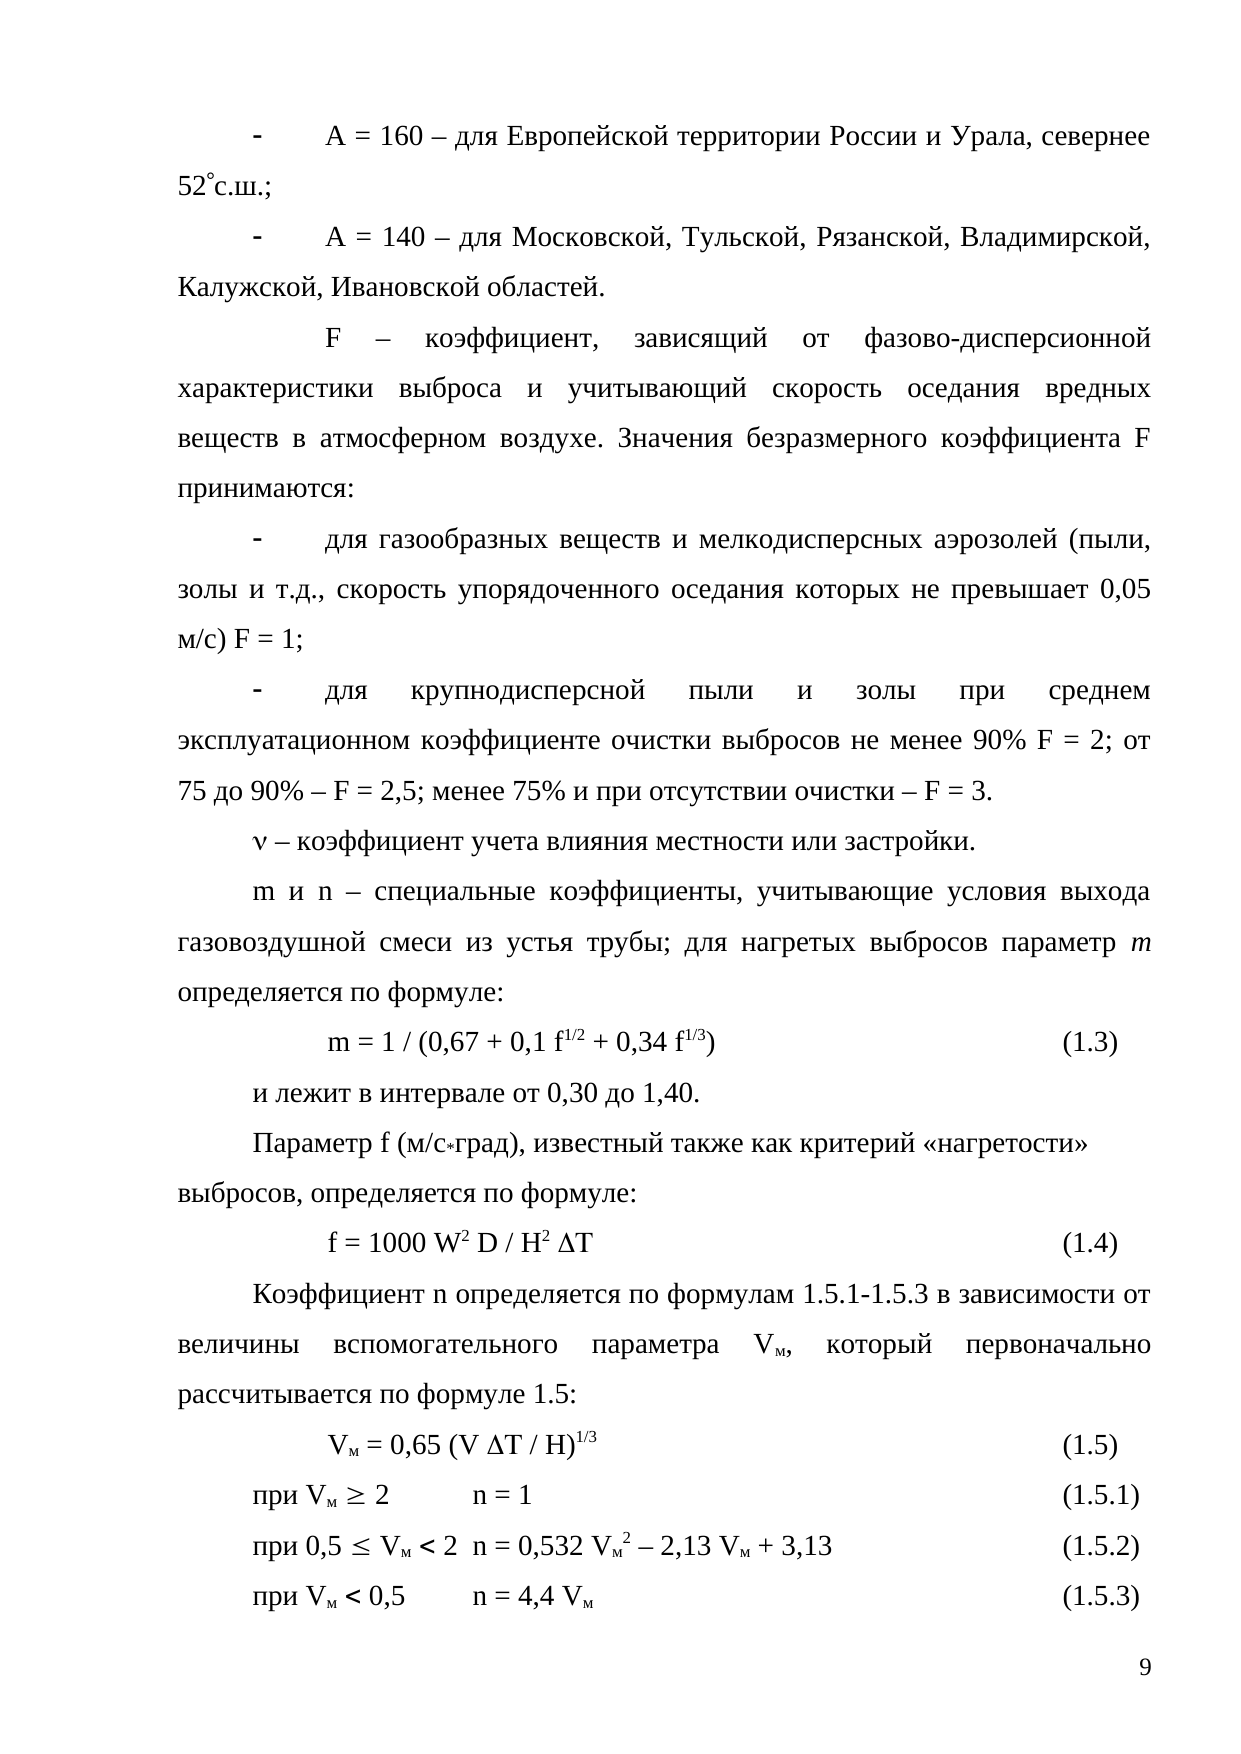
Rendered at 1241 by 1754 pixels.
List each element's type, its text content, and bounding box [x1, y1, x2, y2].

text f = 1000 W2 D / H2 (1.4) [252, 1226, 1152, 1259]
text – коэффициент учета влияния местности или застройки. [177, 823, 1152, 857]
text Коэффициент n определяется по формулам 1.5.1-1.5.3 в зависимости от величины вспомогательного параметра Vм, который первоначально рассчитывается по формуле 1.5: [177, 1276, 1152, 1410]
text при Vм 2 n = 1 (1.5.1) [177, 1477, 1152, 1511]
text Vм = 0,65 (V / H)1/3 (1.5) [252, 1427, 1152, 1461]
text при Vм 0,5 n = 4,4 Vм (1.5.3) [177, 1578, 1152, 1612]
text и лежит в интервале от 0,30 до 1,40. [177, 1075, 1152, 1108]
text m = 1 / (0,67 + 0,1 f1/2 + 0,34 f1/3) (1.3) [252, 1024, 1152, 1058]
list для газообразных веществ и мелкодисперсных аэрозолей (пыли, золы и т.д., скорость упорядоченного оседания которых не превышает 0,05 м/с) F = 1; [177, 521, 1152, 655]
text F – коэффициент, зависящий от фазово-дисперсионной характеристики выброса и учитывающий скорость оседания вредных веществ в атмосферном воздухе. Значения безразмерного коэффициента F принимаются: [177, 320, 1152, 504]
list А = 160 – для Европейской территории России и Урала, севернее 52с.ш.; [177, 118, 1152, 202]
text Параметр f (м/с*град), известный также как критерий «нагретости» выбросов, определяется по формуле: [177, 1125, 1152, 1209]
list для крупнодисперсной пыли и золы при среднем эксплуатационном коэффициенте очистки выбросов не менее 90% F = 2; от 75 до 90% – F = 2,5; менее 75% и при отсутствии очистки – F = 3. [177, 672, 1152, 806]
text m и n – специальные коэффициенты, учитывающие условия выхода газовоздушной смеси из устья трубы; для нагретых выбросов параметр m определяется по формуле: [177, 873, 1152, 1008]
list А = 140 – для Московской, Тульской, Рязанской, Владимирской, Калужской, Ивановской областей. [177, 219, 1152, 303]
text при 0,5 Vм 2 n = 0,532 Vм2 – 2,13 Vм + 3,13 (1.5.2) [177, 1528, 1152, 1561]
